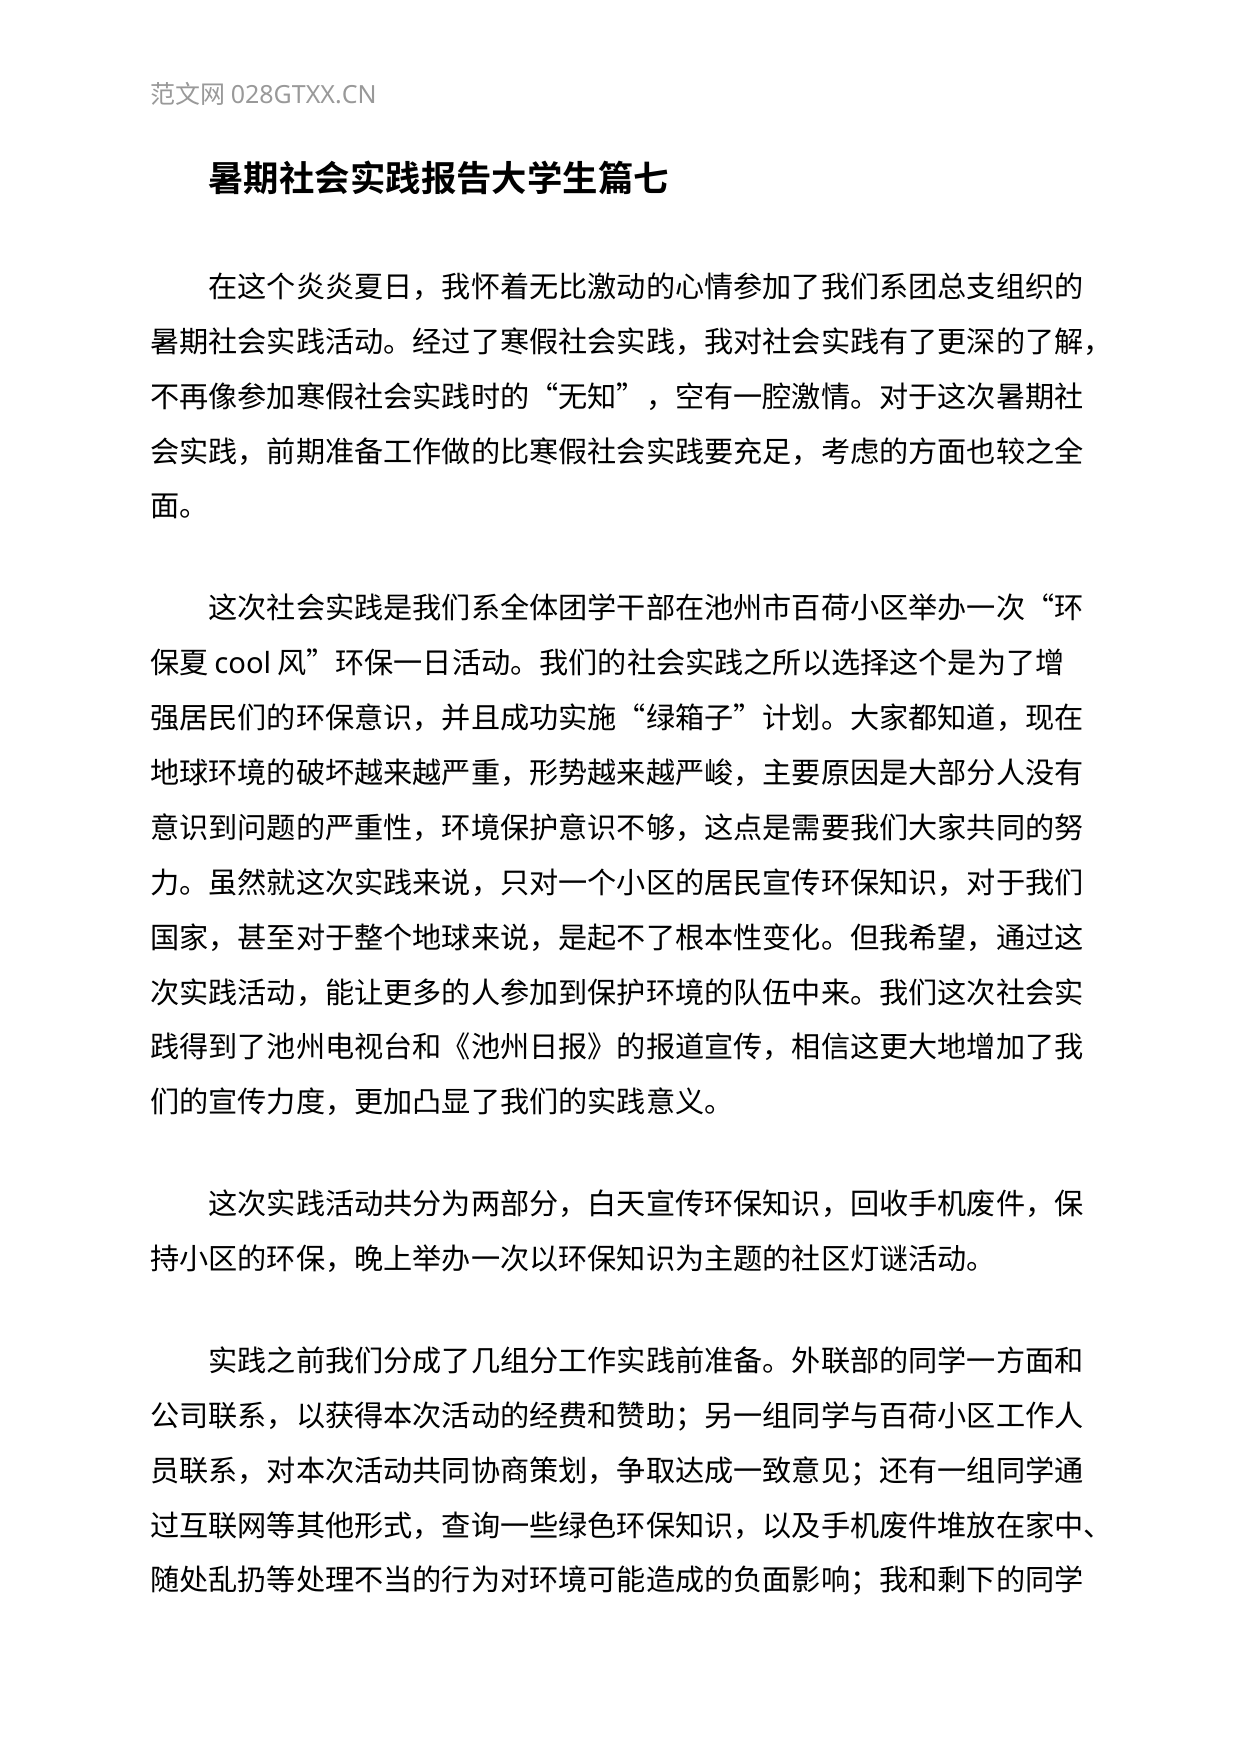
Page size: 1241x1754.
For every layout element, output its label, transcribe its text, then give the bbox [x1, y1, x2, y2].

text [150, 1337, 1090, 1599]
text 在这个炎炎夏日，我怀着无比激动的心情参加了我们系团总支组织的暑期社会实践活动。经过了寒假社会实践，我对社会实践有了更深的了解，不再像参加寒假社会实践时的“无知”，空有一腔激情。对于这次暑期社会实践，前期准备工作做的比寒假社会实践要充足，考虑的方面也较之全面。 [150, 263, 1090, 525]
text 这次社会实践是我们系全体团学干部在池州市百荷小区举办一次“环保夏cool风”环保一日活动。我们的社会实践之所以选择这个是为了增强居民们的环保意识，并且成功实施“绿箱子”计划。大家都知道，现在地球环境的破坏越来越严重，形势越来越严峻，主要原因是大部分人没有意识到问题的严重性，环境保护意识不够，这点是需要我们大家共同的努力。虽然就这次实践来说，只对一个小区的居民宣传环保知识，对于我们国家，甚至对于整个地球来说，是起不了根本性变化。但我希望，通过这次实践活动，能让更多的人参加到保护环境的队伍中来。我们这次社会实践得到了池州电视台和《池州日报》的报道宣传，相信这更大地增加了我们的宣传力度，更加凸显了我们的实践意义。 [150, 585, 1090, 1121]
text 暑期社会实践报告大学生篇七 [150, 150, 1090, 201]
text 这次实践活动共分为两部分，白天宣传环保知识，回收手机废件，保持小区的环保，晚上举办一次以环保知识为主题的社区灯谜活动。 [150, 1181, 1090, 1278]
